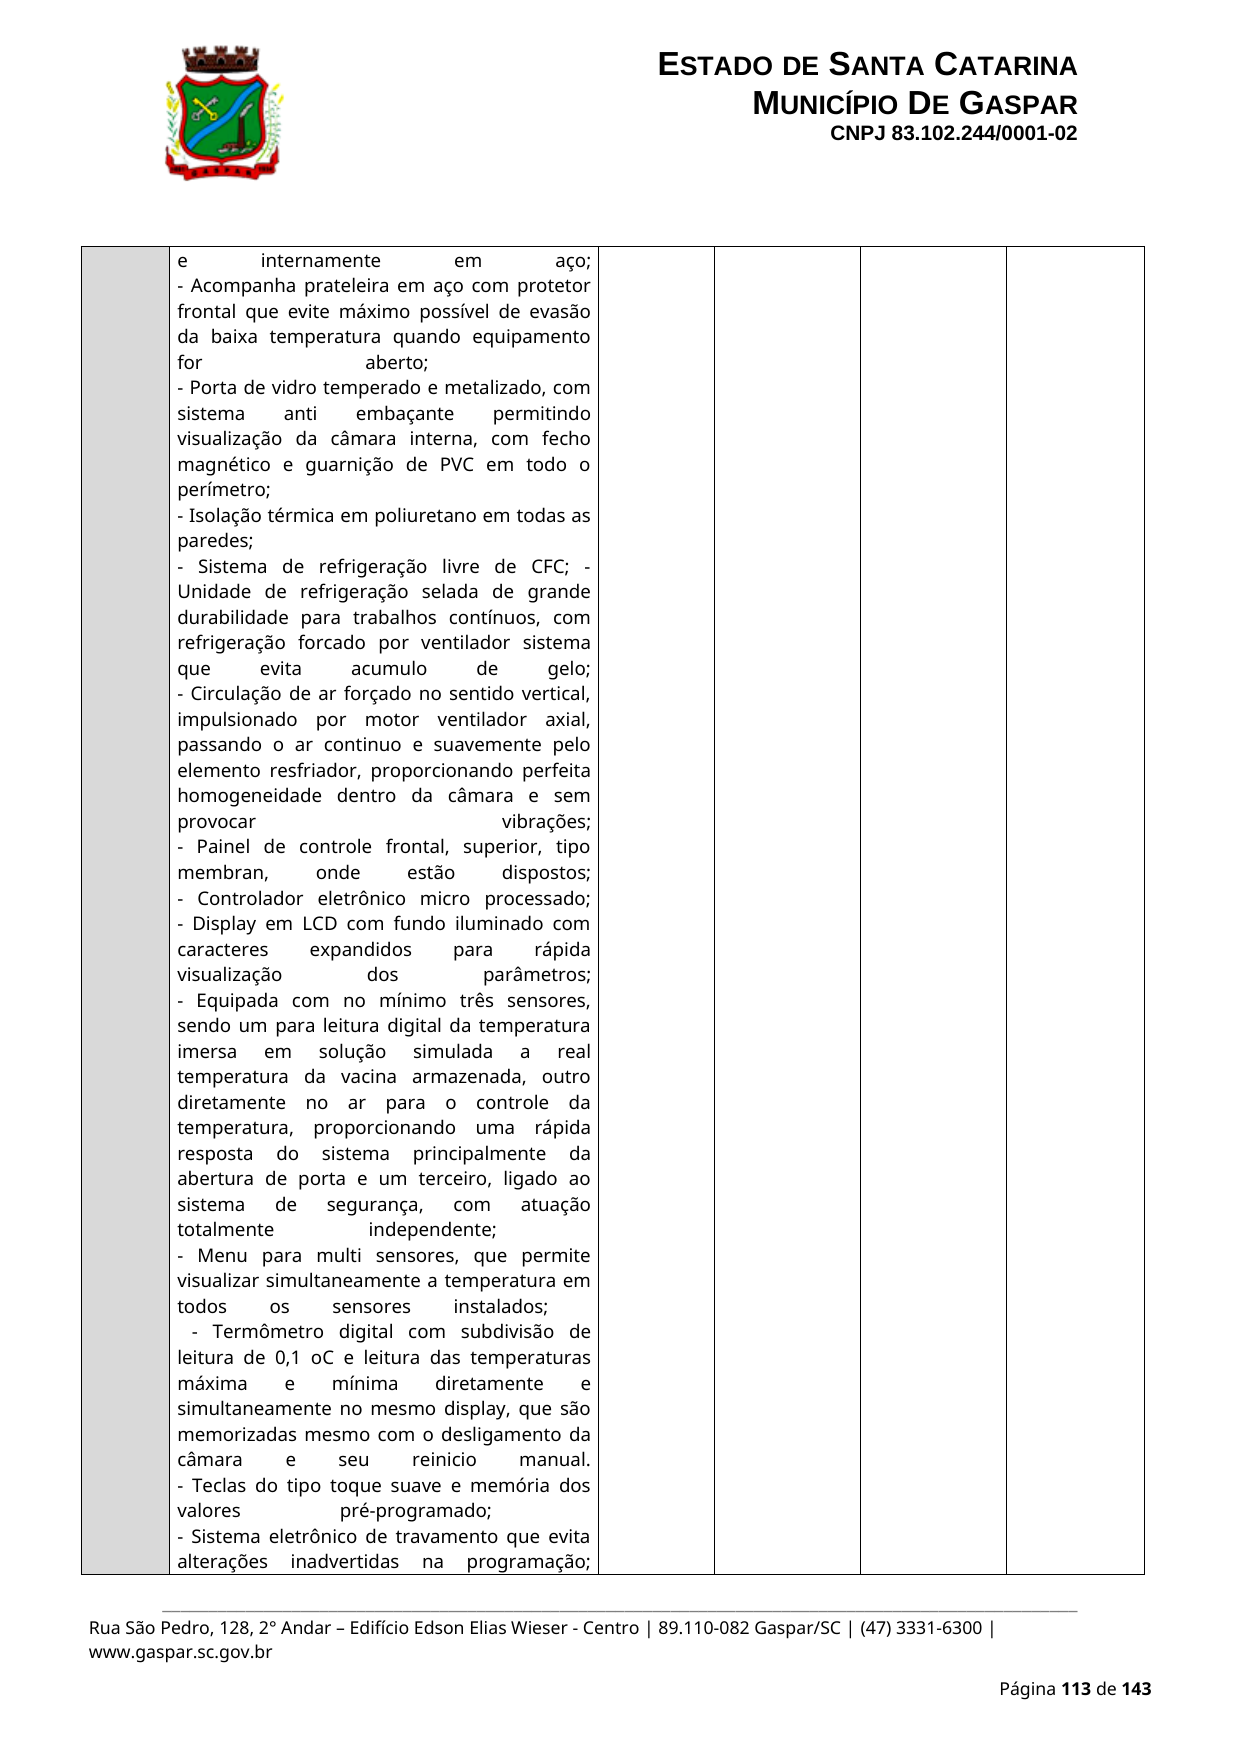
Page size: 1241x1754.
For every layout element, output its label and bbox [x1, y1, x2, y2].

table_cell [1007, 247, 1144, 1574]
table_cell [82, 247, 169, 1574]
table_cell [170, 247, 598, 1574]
picture [162, 44, 289, 183]
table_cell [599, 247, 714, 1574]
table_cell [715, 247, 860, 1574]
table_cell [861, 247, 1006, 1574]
